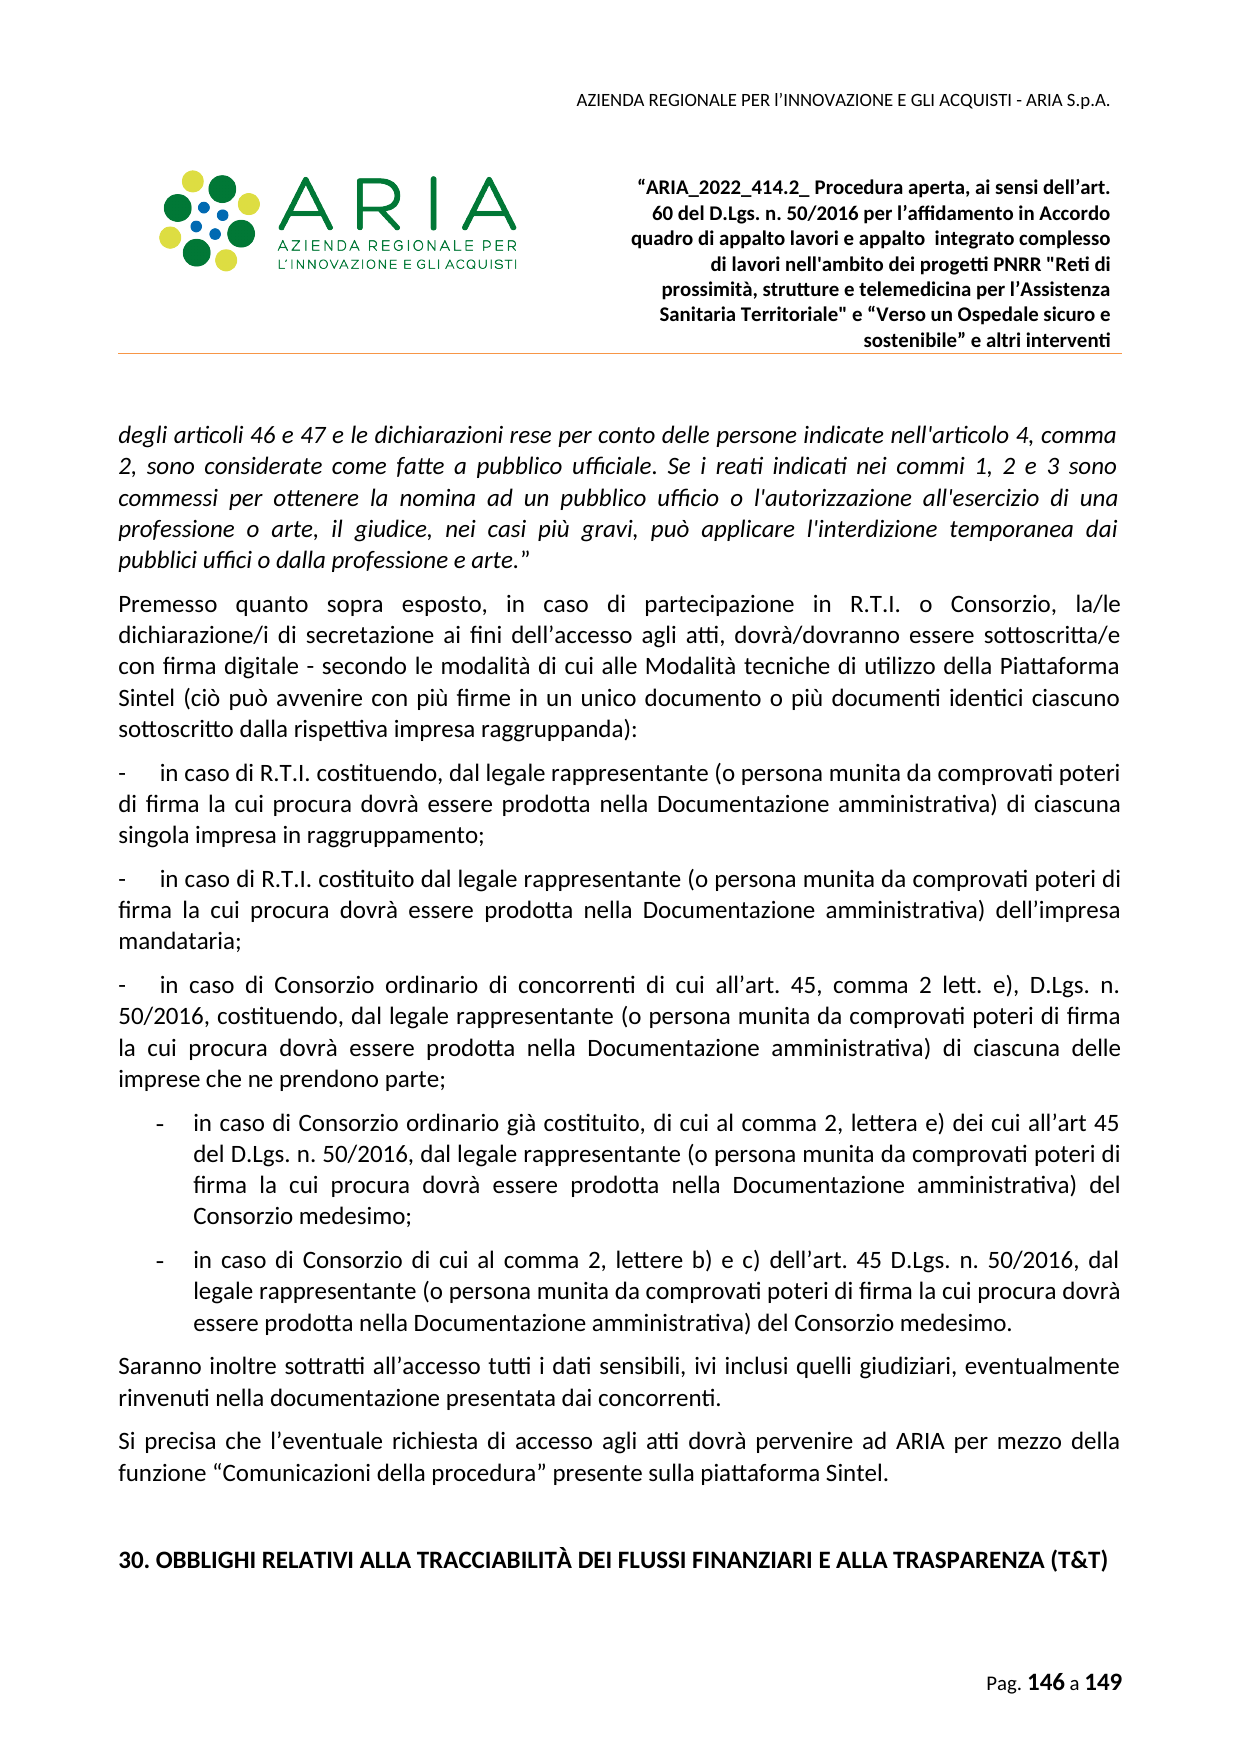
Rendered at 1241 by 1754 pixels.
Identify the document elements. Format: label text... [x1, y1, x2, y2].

picture [129, 140, 547, 301]
text - in caso di Consorzio ordinario di concorrenti di cui all’art. 45, comma 2 lett. e), D.Lgs. n. 50/2016, costituendo, dal legale rappresentante (o persona munita da comprovati poteri di firma la cui procura dovrà essere prodotta nella Documentazione amministrativa) di ciascuna delle imprese che ne prendono parte; [118, 968, 1122, 1093]
text - in caso di R.T.I. costituito dal legale rappresentante (o persona munita da comprovati poteri di firma la cui procura dovrà essere prodotta nella Documentazione amministrativa) dell’impresa mandataria; [118, 862, 1122, 956]
text - in caso di R.T.I. costituendo, dal legale rappresentante (o persona munita da comprovati poteri di firma la cui procura dovrà essere prodotta nella Documentazione amministrativa) di ciascuna singola impresa in raggruppamento; [118, 756, 1122, 850]
text Premesso quanto sopra esposto, in caso di partecipazione in R.T.I. o Consorzio, la/le dichiarazione/i di secretazione ai fini dell’accesso agli atti, dovrà/dovranno essere sottoscritta/e con firma digitale - secondo le modalità di cui alle Modalità tecniche di utilizzo della Piattaforma Sintel (ciò può avvenire con più firme in un unico documento o più documenti identici ciascuno sottoscritto dalla rispettiva impresa raggruppanda): [118, 587, 1122, 743]
text Si precisa che l’eventuale richiesta di accesso agli atti dovrà pervenire ad ARIA per mezzo della funzione “Comunicazioni della procedura” presente sulla piattaforma Sintel. [118, 1425, 1122, 1487]
list OBBLIGHI RELATIVI ALLA TRACCIABILITÀ DEI FLUSSI FINANZIARI E ALLA TRASPARENZA (T&T) [118, 1543, 1122, 1575]
text Saranno inoltre sottratti all’accesso tutti i dati sensibili, ivi inclusi quelli giudiziari, eventualmente rinvenuti nella documentazione presentata dai concorrenti. [118, 1350, 1122, 1412]
list in caso di Consorzio di cui al comma 2, lettere b) e c) dell’art. 45 D.Lgs. n. 50/2016, dal legale rappresentante (o persona munita da comprovati poteri di firma la cui procura dovrà essere prodotta nella Documentazione amministrativa) del Consorzio medesimo. [156, 1243, 1122, 1337]
list in caso di Consorzio ordinario già costituito, di cui al comma 2, lettera e) dei cui all’art 45 del D.Lgs. n. 50/2016, dal legale rappresentante (o persona munita da comprovati poteri di firma la cui procura dovrà essere prodotta nella Documentazione amministrativa) del Consorzio medesimo; [156, 1106, 1122, 1231]
